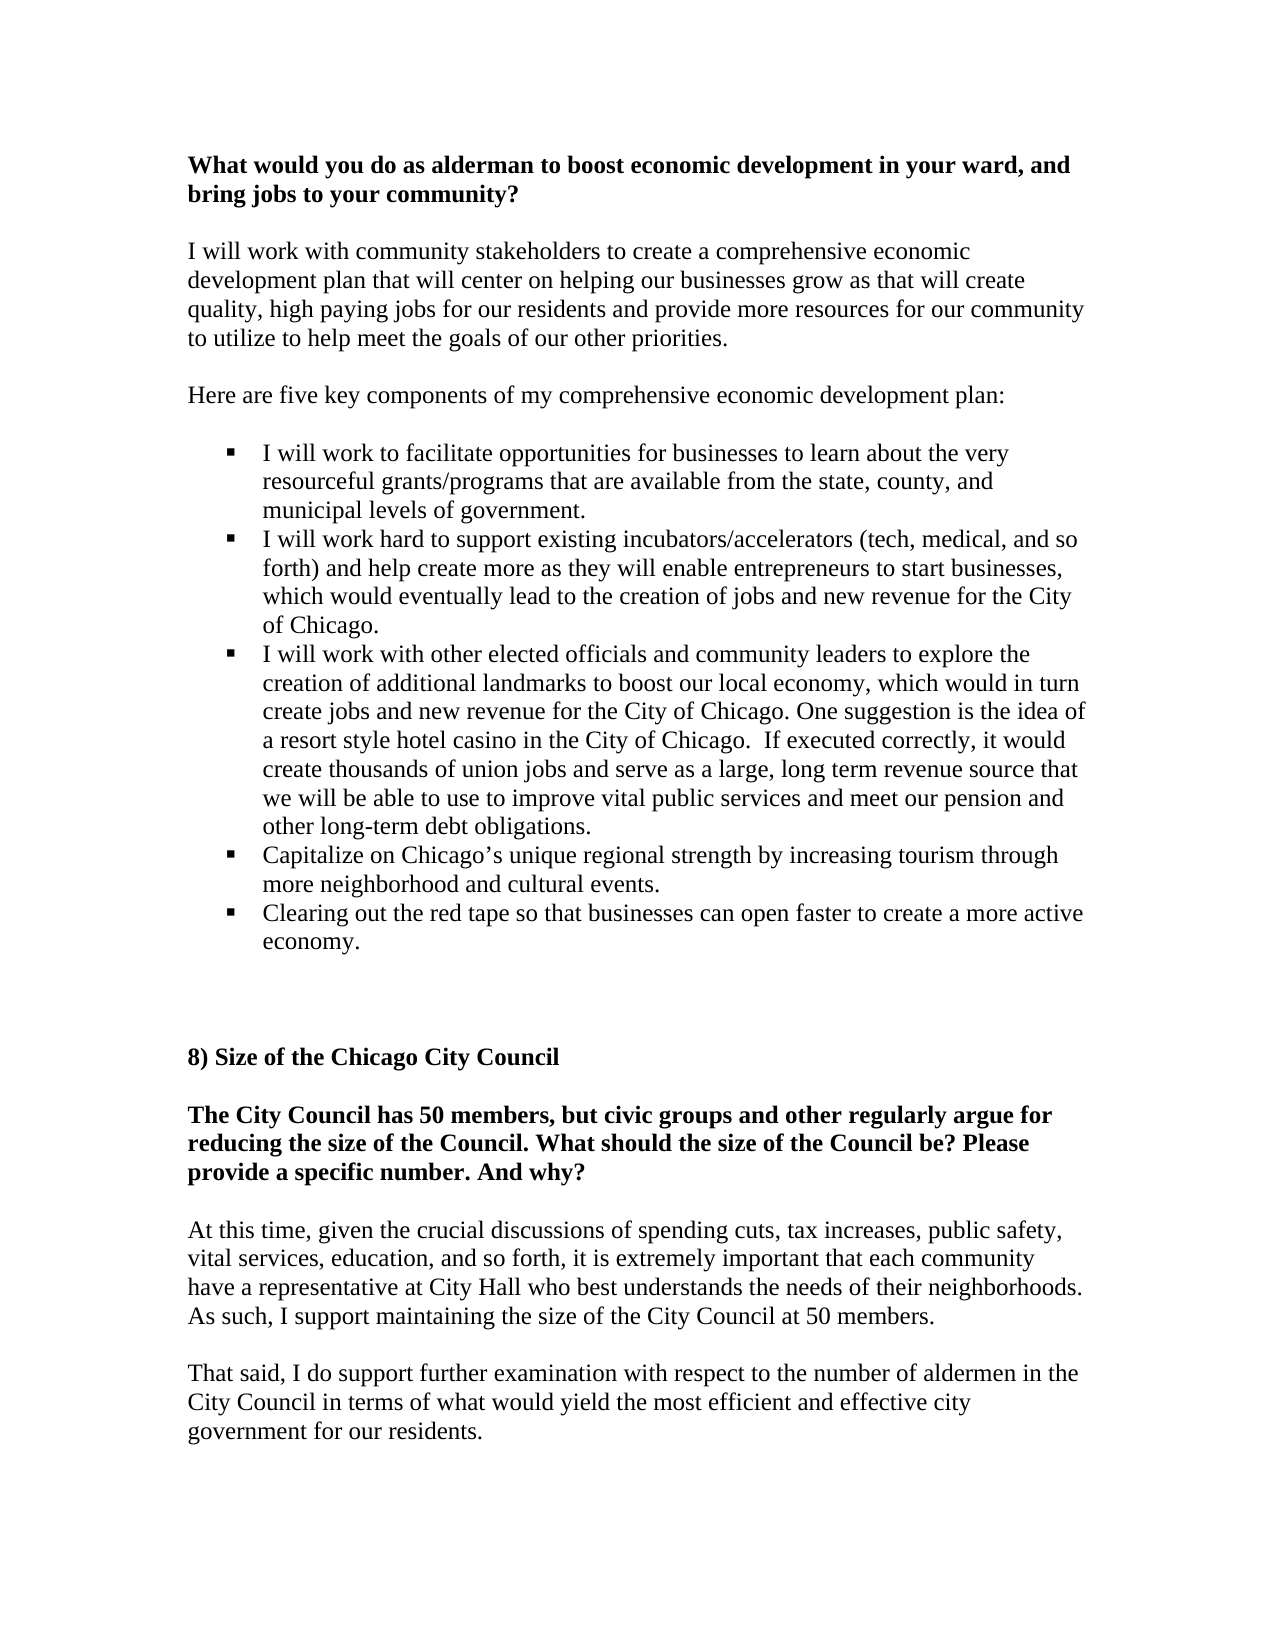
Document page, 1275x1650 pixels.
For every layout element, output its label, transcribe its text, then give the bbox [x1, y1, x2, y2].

text Here are five key components of my comprehensive economic development plan: [187, 380, 1087, 409]
text That said, I do support further examination with respect to the number of aldermen in the City Council in terms of what would yield the most efficient and effective city government for our residents. [187, 1358, 1087, 1445]
text 8) Size of the Chicago City Council [187, 1042, 1087, 1071]
text The City Council has 50 members, but civic groups and other regularly argue for reducing the size of the Council. What should the size of the Council be? Please provide a specific number. And why? [187, 1100, 1087, 1215]
list I will work with other elected officials and community leaders to explore the creation of additional landmarks to boost our local economy, which would in turn create jobs and new revenue for the City of Chicago. One suggestion is the idea of a resort style hotel casino in the City of Chicago. If executed correctly, it would create thousands of union jobs and serve as a large, long term revenue source that we will be able to use to improve vital public services and meet our pension and other long-term debt obligations. [225, 639, 1087, 840]
text What would you do as alderman to boost economic development in your ward, and bring jobs to your community? [187, 150, 1087, 207]
list I will work hard to support existing incubators/accelerators (tech, medical, and so forth) and help create more as they will enable entrepreneurs to start businesses, which would eventually lead to the creation of jobs and new revenue for the City of Chicago. [225, 524, 1087, 639]
text I will work with community stakeholders to create a comprehensive economic development plan that will center on helping our businesses grow as that will create quality, high paying jobs for our residents and provide more resources for our community to utilize to help meet the goals of our other priorities. [187, 236, 1087, 351]
list Capitalize on Chicago’s unique regional strength by increasing tourism through more neighborhood and cultural events. [225, 840, 1087, 898]
list I will work to facilitate opportunities for businesses to learn about the very resourceful grants/programs that are available from the state, county, and municipal levels of government. [225, 438, 1087, 524]
list Clearing out the red tape so that businesses can open faster to create a more active economy. [225, 898, 1087, 956]
text At this time, given the crucial discussions of spending cuts, tax increases, public safety, vital services, education, and so forth, it is extremely important that each community have a representative at City Hall who best understands the needs of their neighborhoods. As such, I support maintaining the size of the City Council at 50 members. [187, 1215, 1087, 1330]
